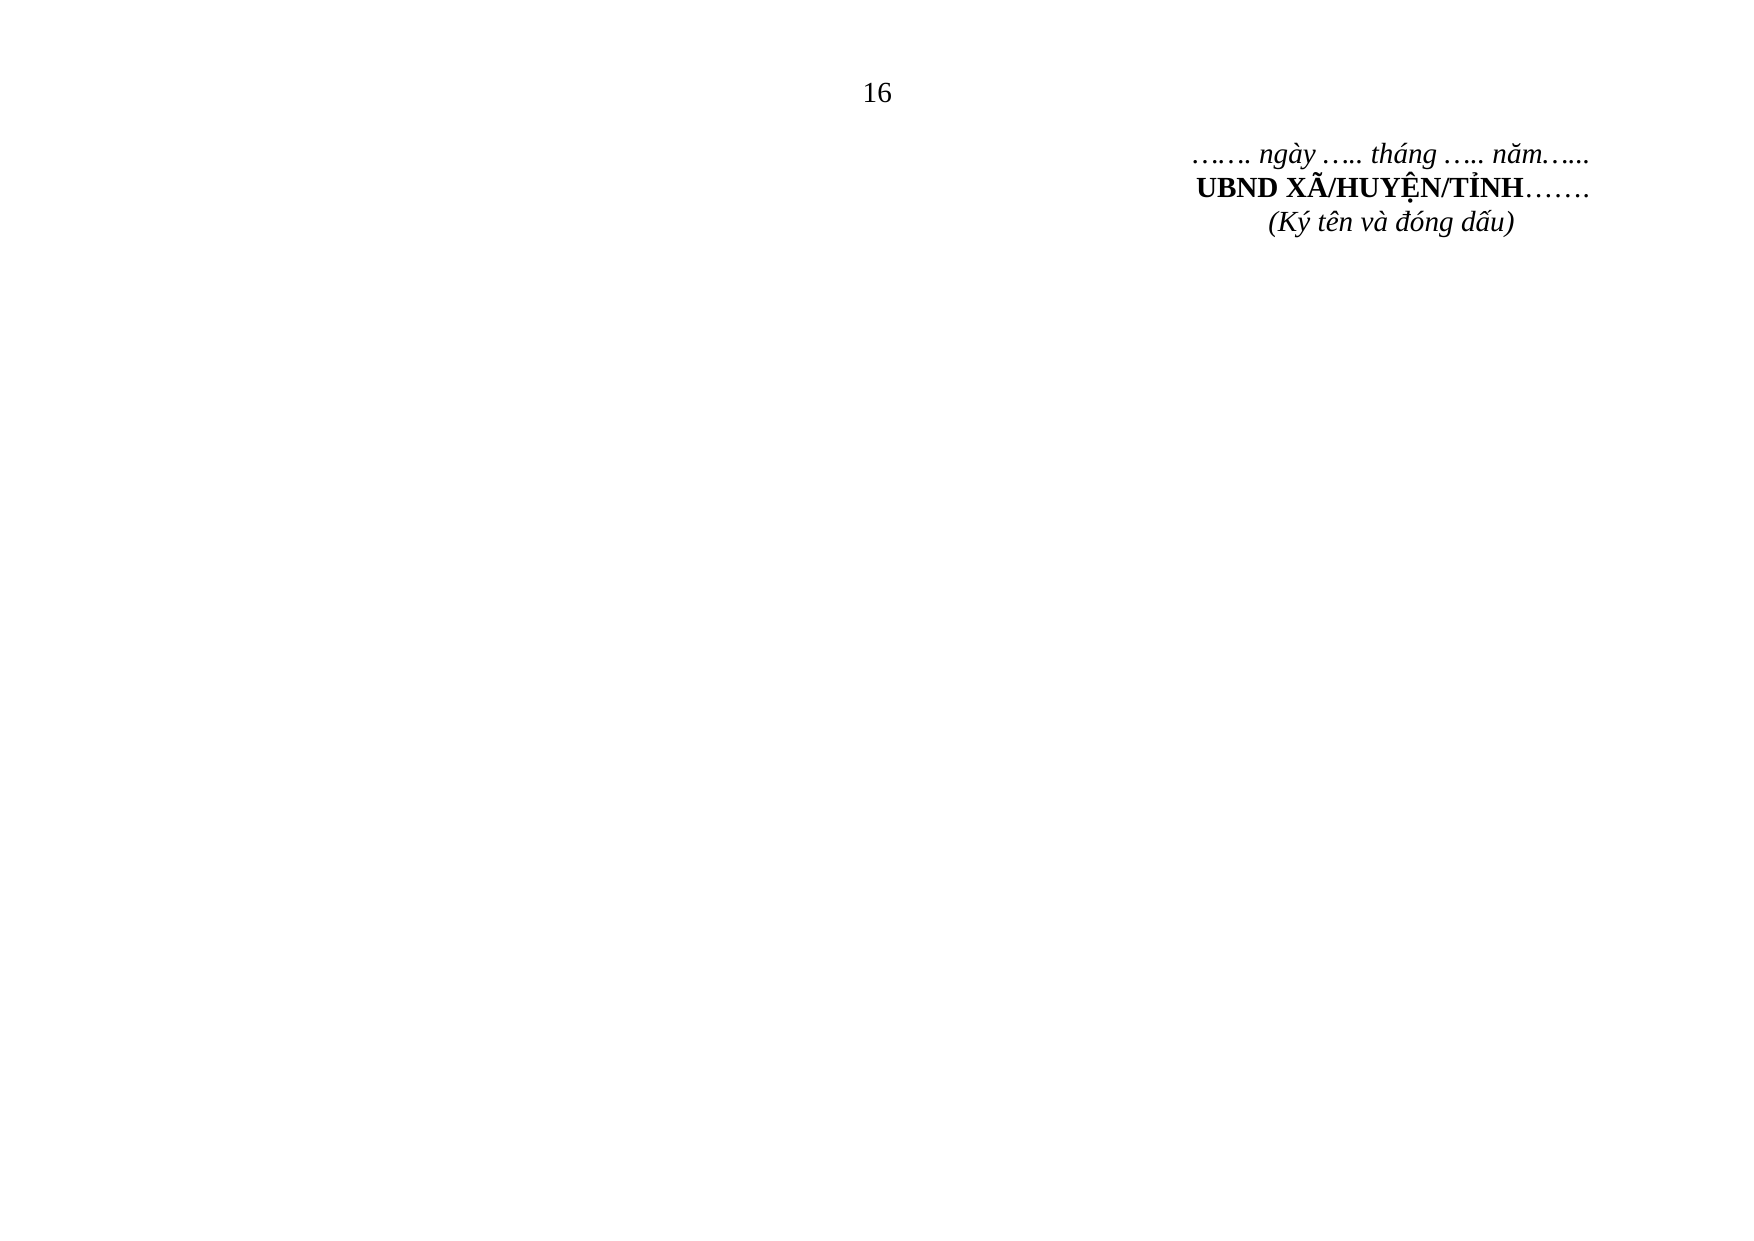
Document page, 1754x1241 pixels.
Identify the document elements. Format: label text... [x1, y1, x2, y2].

text UBND XÃ/HUYỆN/TỈNH……. [1018, 170, 1692, 204]
text (Ký tên và đóng dấu) [1018, 204, 1692, 237]
text ……. ngày ….. tháng ….. năm…... [1018, 137, 1692, 170]
